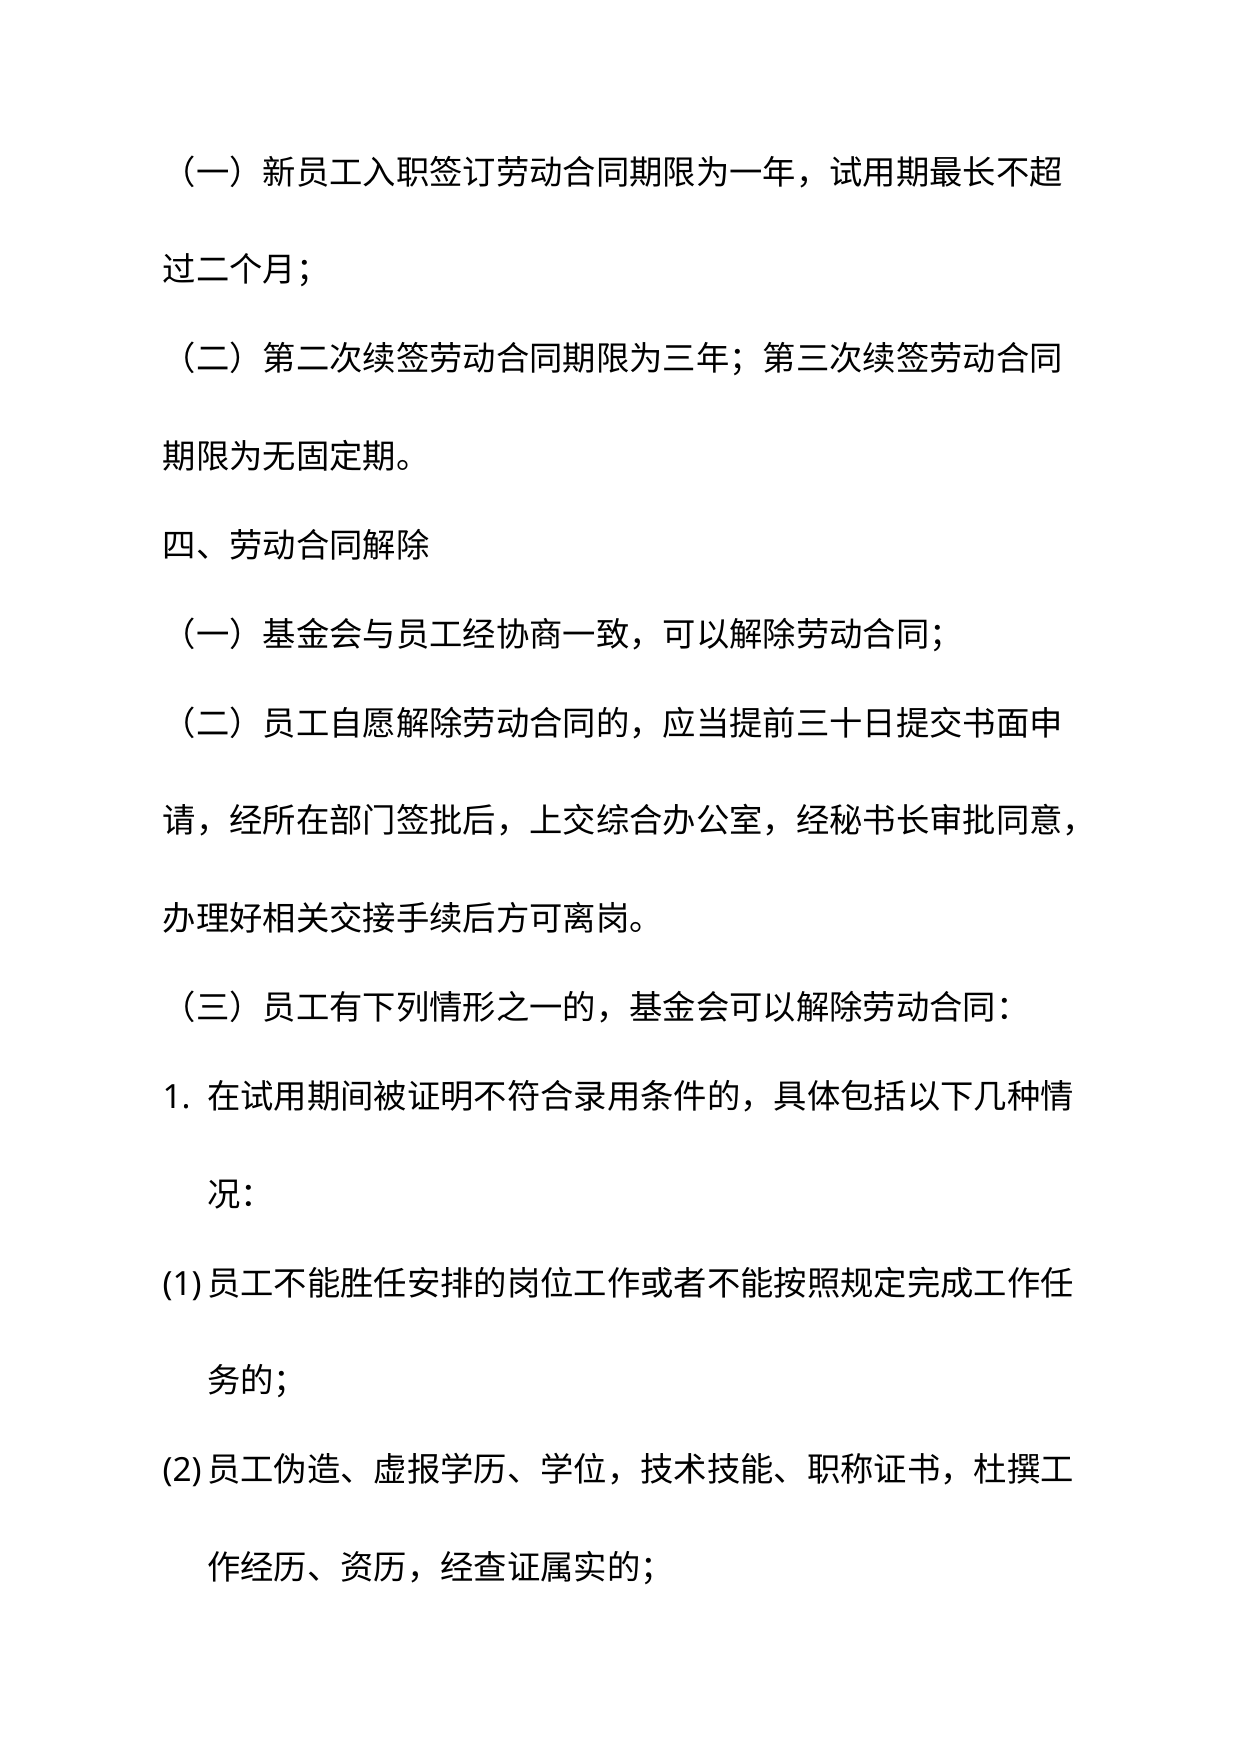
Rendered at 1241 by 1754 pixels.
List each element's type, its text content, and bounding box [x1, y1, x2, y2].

list 基金会与员工经协商一致，可以解除劳动合同； [162, 599, 1093, 664]
list 第二次续签劳动合同期限为三年；第三次续签劳动合同期限为无固定期。 [162, 324, 1093, 486]
list 员工伪造、虚报学历、学位，技术技能、职称证书，杜撰工作经历、资历，经查证属实的； [162, 1435, 1093, 1597]
list 新员工入职签订劳动合同期限为一年，试用期最长不超过二个月； [162, 137, 1093, 300]
list 员工有下列情形之一的，基金会可以解除劳动合同： [162, 972, 1093, 1037]
list 员工不能胜任安排的岗位工作或者不能按照规定完成工作任务的； [162, 1248, 1093, 1411]
list 在试用期间被证明不符合录用条件的，具体包括以下几种情况： [162, 1062, 1093, 1224]
list 劳动合同解除 [162, 510, 1093, 575]
list 员工自愿解除劳动合同的，应当提前三十日提交书面申请，经所在部门签批后，上交综合办公室，经秘书长审批同意，办理好相关交接手续后方可离岗。 [162, 688, 1093, 948]
